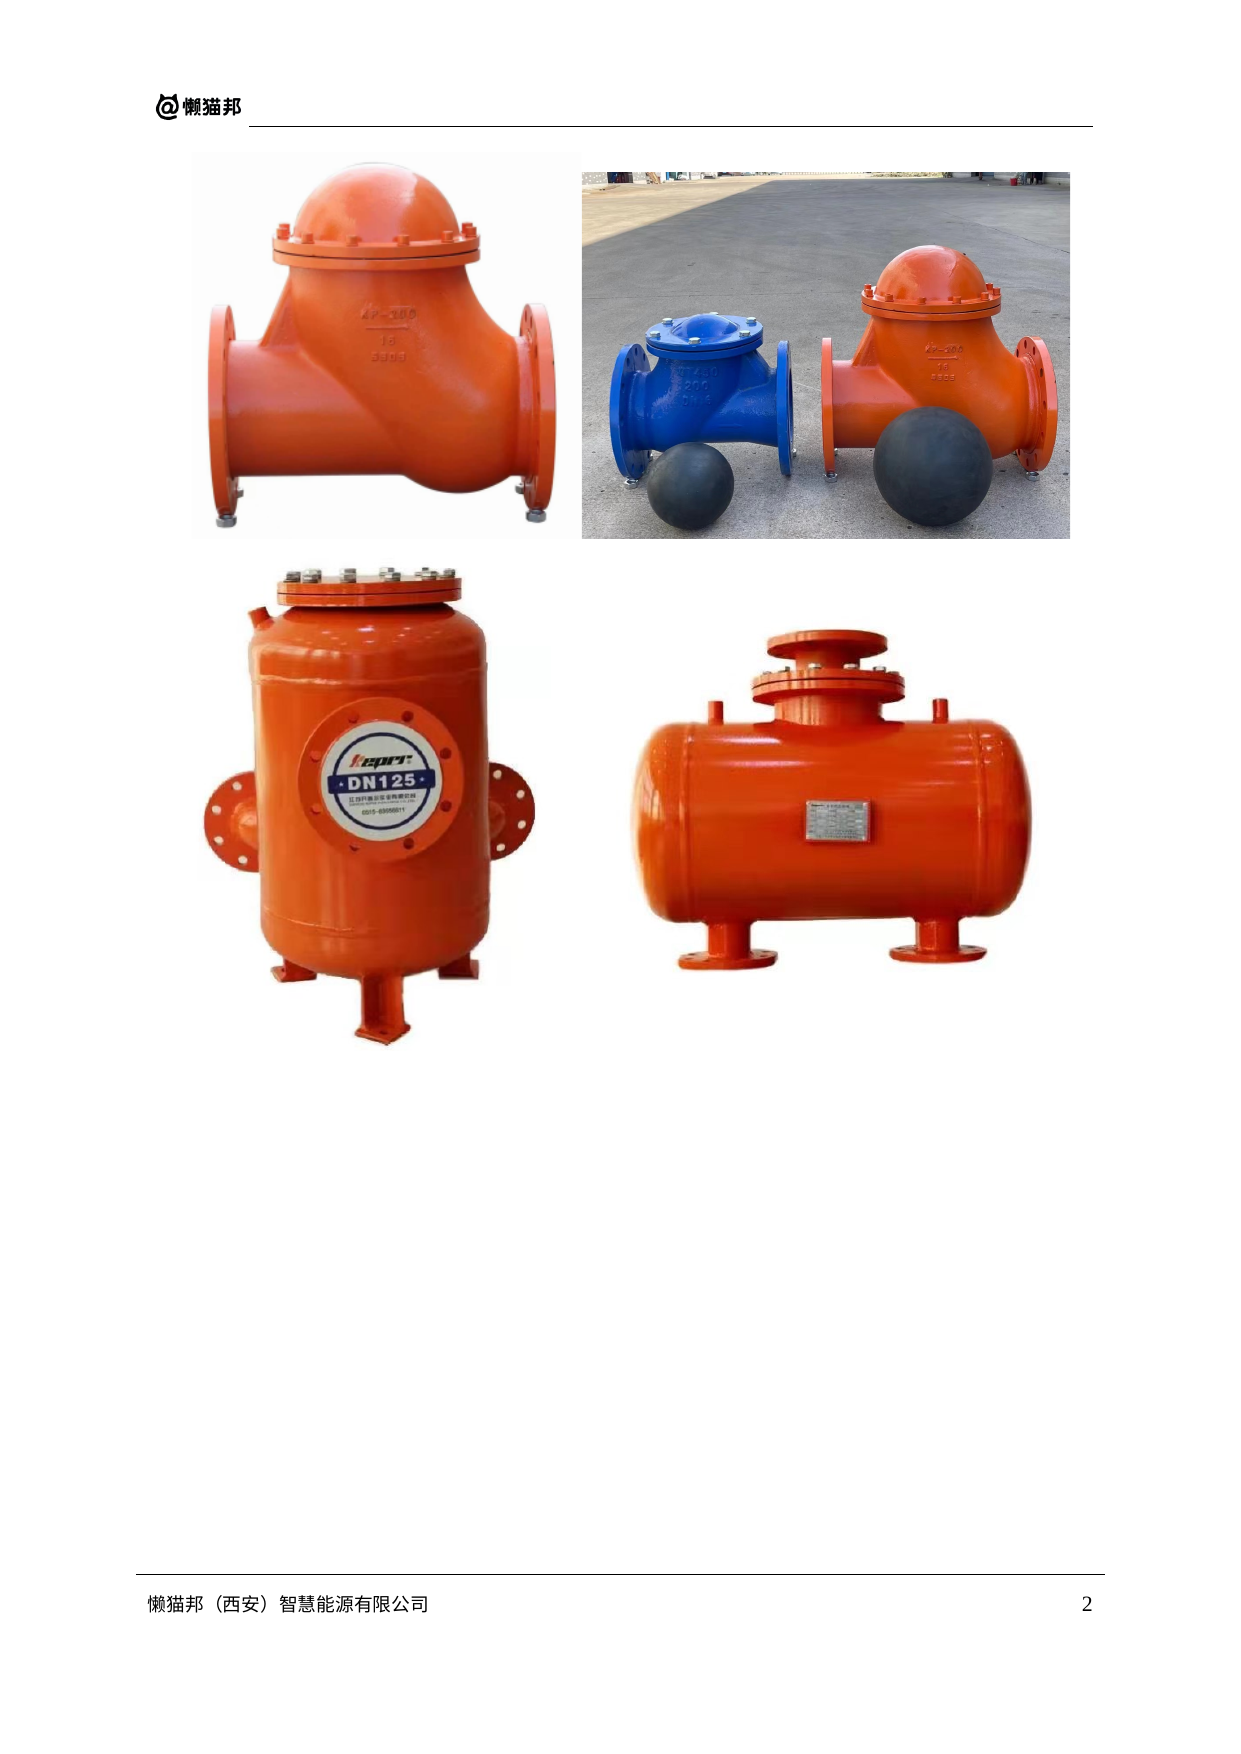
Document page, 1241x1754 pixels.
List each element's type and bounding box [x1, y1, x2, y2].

picture [614, 615, 1053, 981]
picture [147, 88, 250, 125]
picture [191, 152, 1071, 539]
picture [191, 554, 553, 1055]
